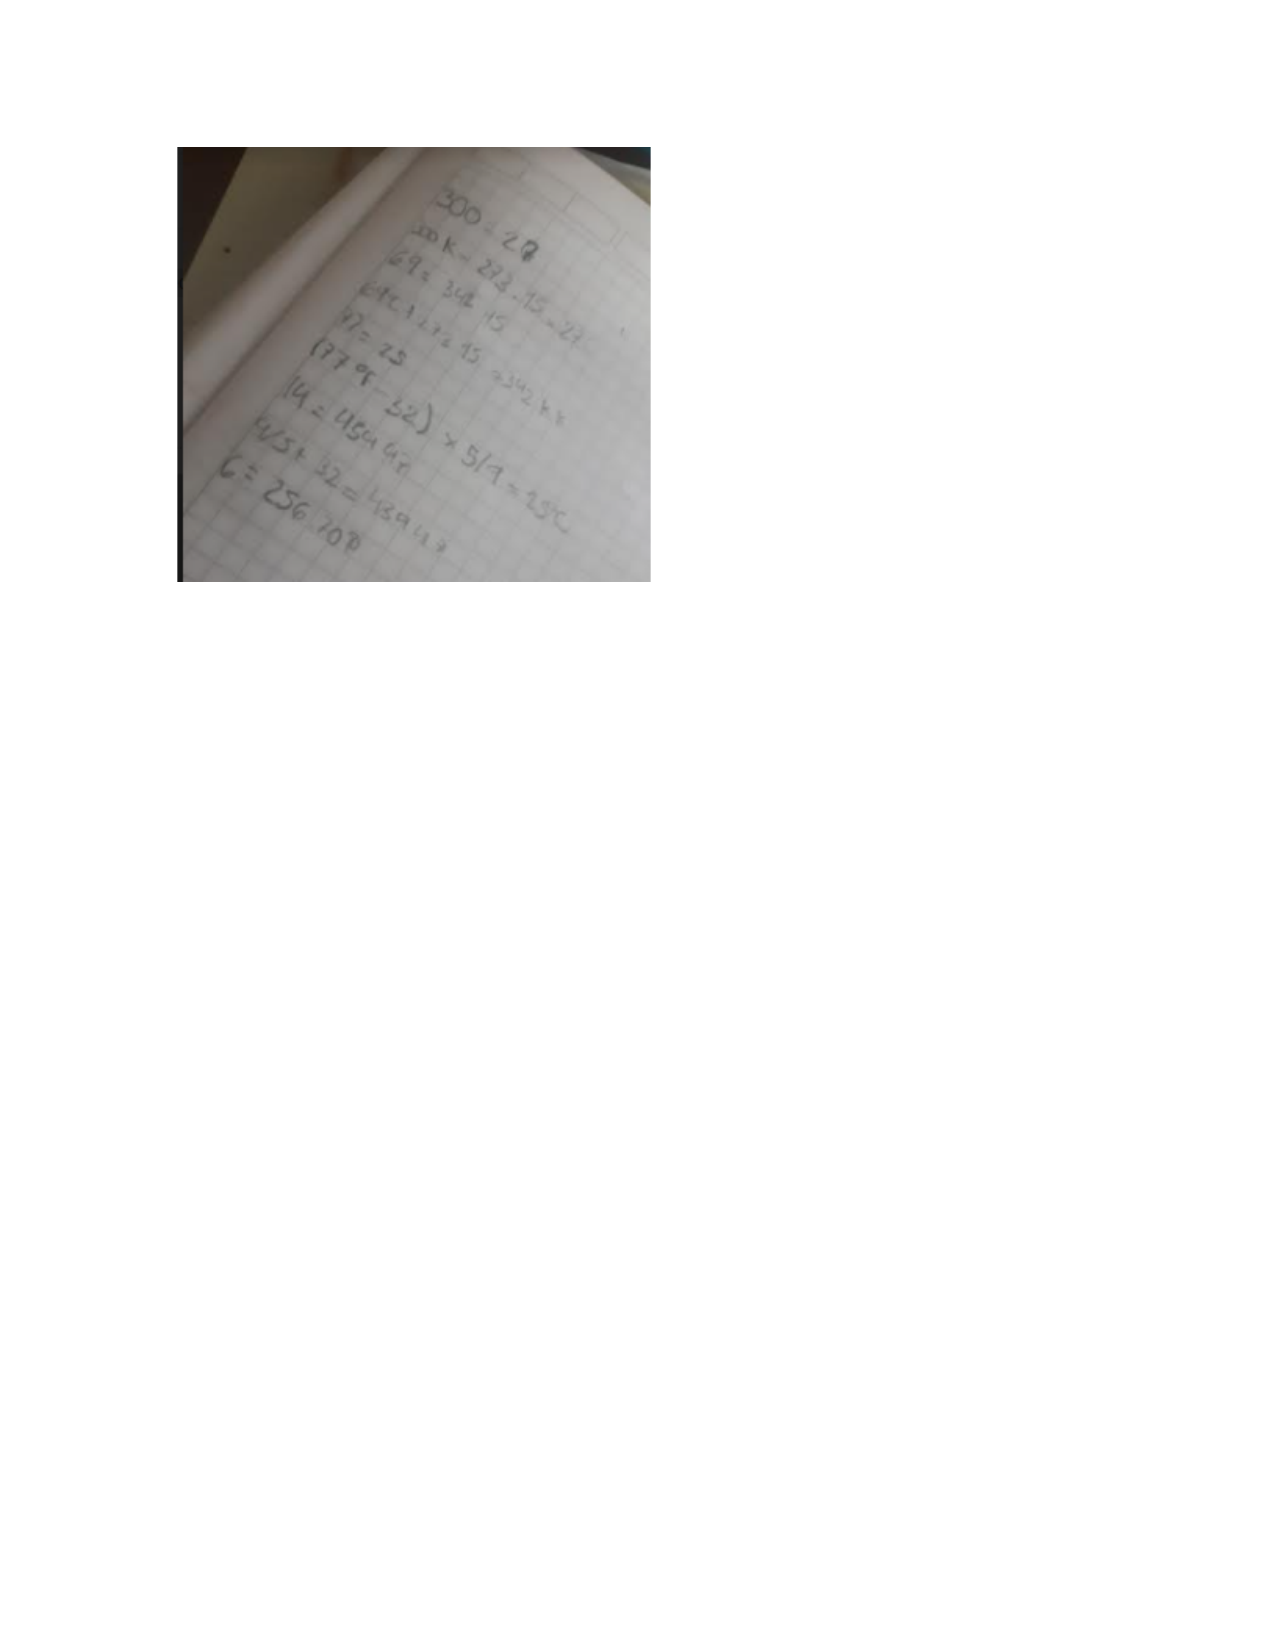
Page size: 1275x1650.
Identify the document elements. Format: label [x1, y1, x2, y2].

picture [177, 147, 651, 582]
